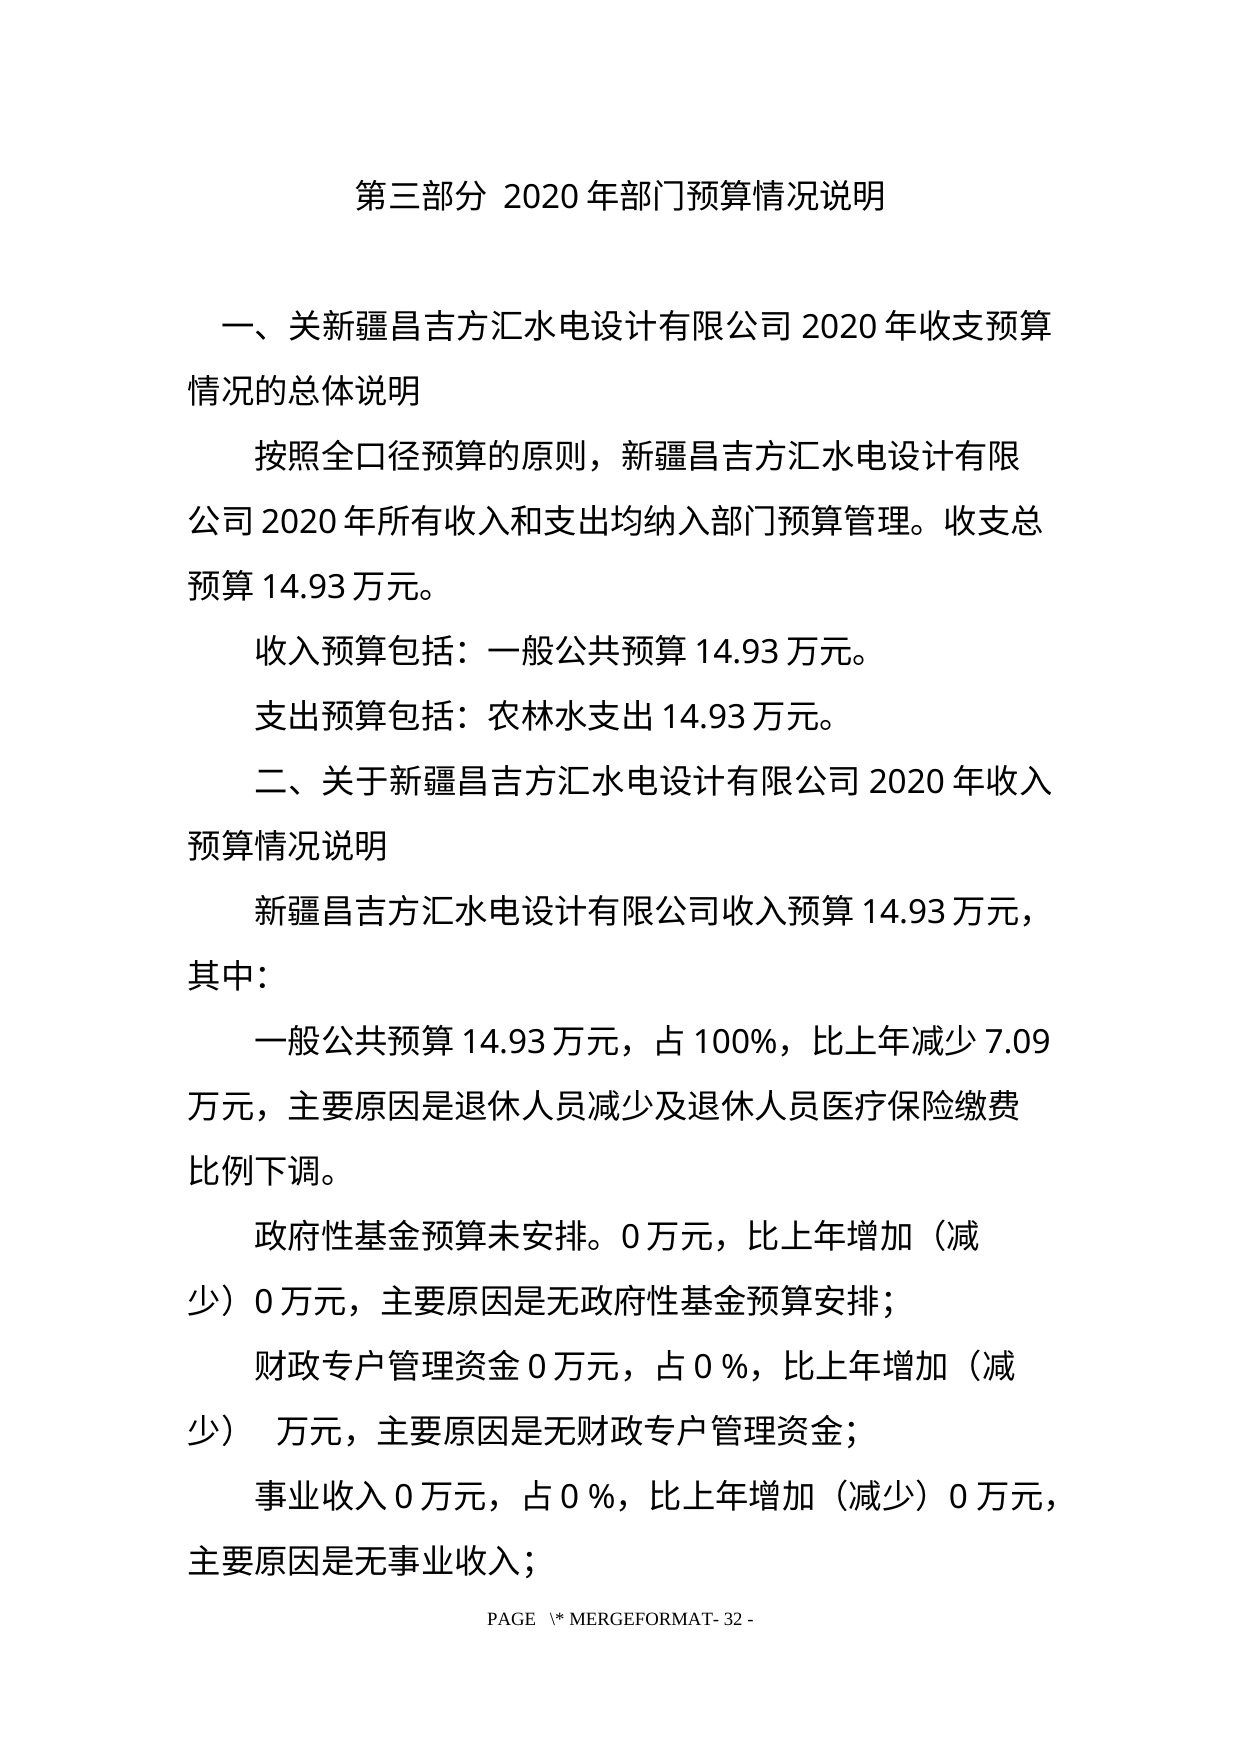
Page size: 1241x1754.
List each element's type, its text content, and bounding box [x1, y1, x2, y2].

text 事业收入0万元，占0 %，比上年增加（减少）0 万元，主要原因是无事业收入； [187, 1462, 1053, 1592]
text 按照全口径预算的原则，新疆昌吉方汇水电设计有限公司2020年所有收入和支出均纳入部门预算管理。收支总预算14.93万元。 [187, 422, 1053, 617]
text 政府性基金预算未安排。0万元，比上年增加（减少）0万元，主要原因是无政府性基金预算安排； [187, 1202, 1053, 1332]
text 第三部分 2020年部门预算情况说明 [187, 162, 1053, 227]
text 财政专户管理资金0万元，占0 %，比上年增加（减少） 万元，主要原因是无财政专户管理资金； [187, 1332, 1053, 1462]
text 一般公共预算14.93万元，占100%，比上年减少7.09万元，主要原因是退休人员减少及退休人员医疗保险缴费比例下调。 [187, 1007, 1053, 1202]
text 二、关于新疆昌吉方汇水电设计有限公司2020年收入预算情况说明 [187, 747, 1053, 877]
text 收入预算包括：一般公共预算14.93万元。 [187, 617, 1053, 682]
text 支出预算包括：农林水支出14.93万元。 [187, 682, 1053, 747]
text 一、关新疆昌吉方汇水电设计有限公司2020年收支预算情况的总体说明 [187, 292, 1053, 422]
text 新疆昌吉方汇水电设计有限公司收入预算14.93万元，其中： [187, 877, 1053, 1007]
